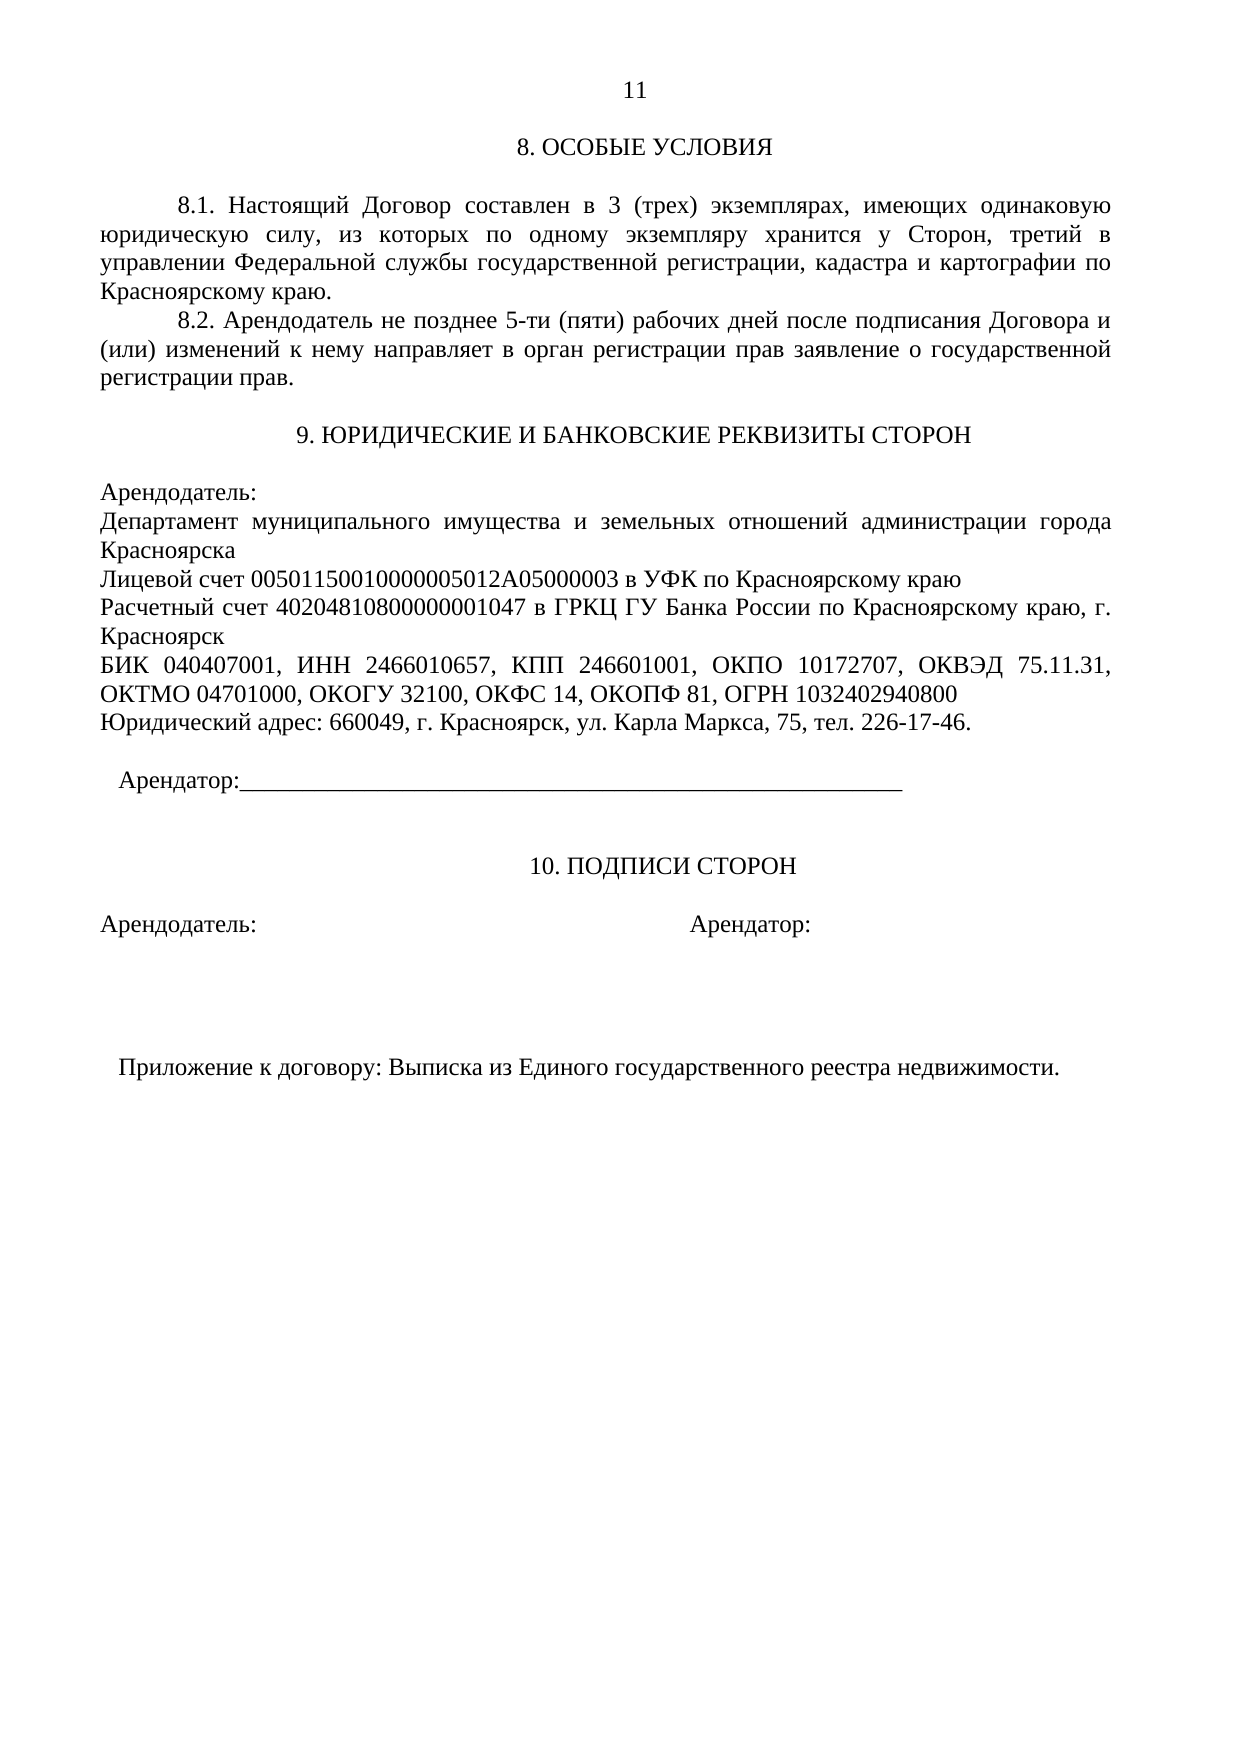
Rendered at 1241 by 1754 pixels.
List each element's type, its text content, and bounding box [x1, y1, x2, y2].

text Арендатор:_____________________________________________________ [118, 765, 1152, 794]
table_header Арендодатель: [89, 909, 591, 995]
table_header Арендатор: [591, 909, 1119, 995]
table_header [89, 133, 1123, 765]
text 10. ПОДПИСИ СТОРОН [118, 851, 1152, 880]
text Приложение к договору: Выписка из Единого государственного реестра недвижимости. [118, 1052, 1152, 1081]
